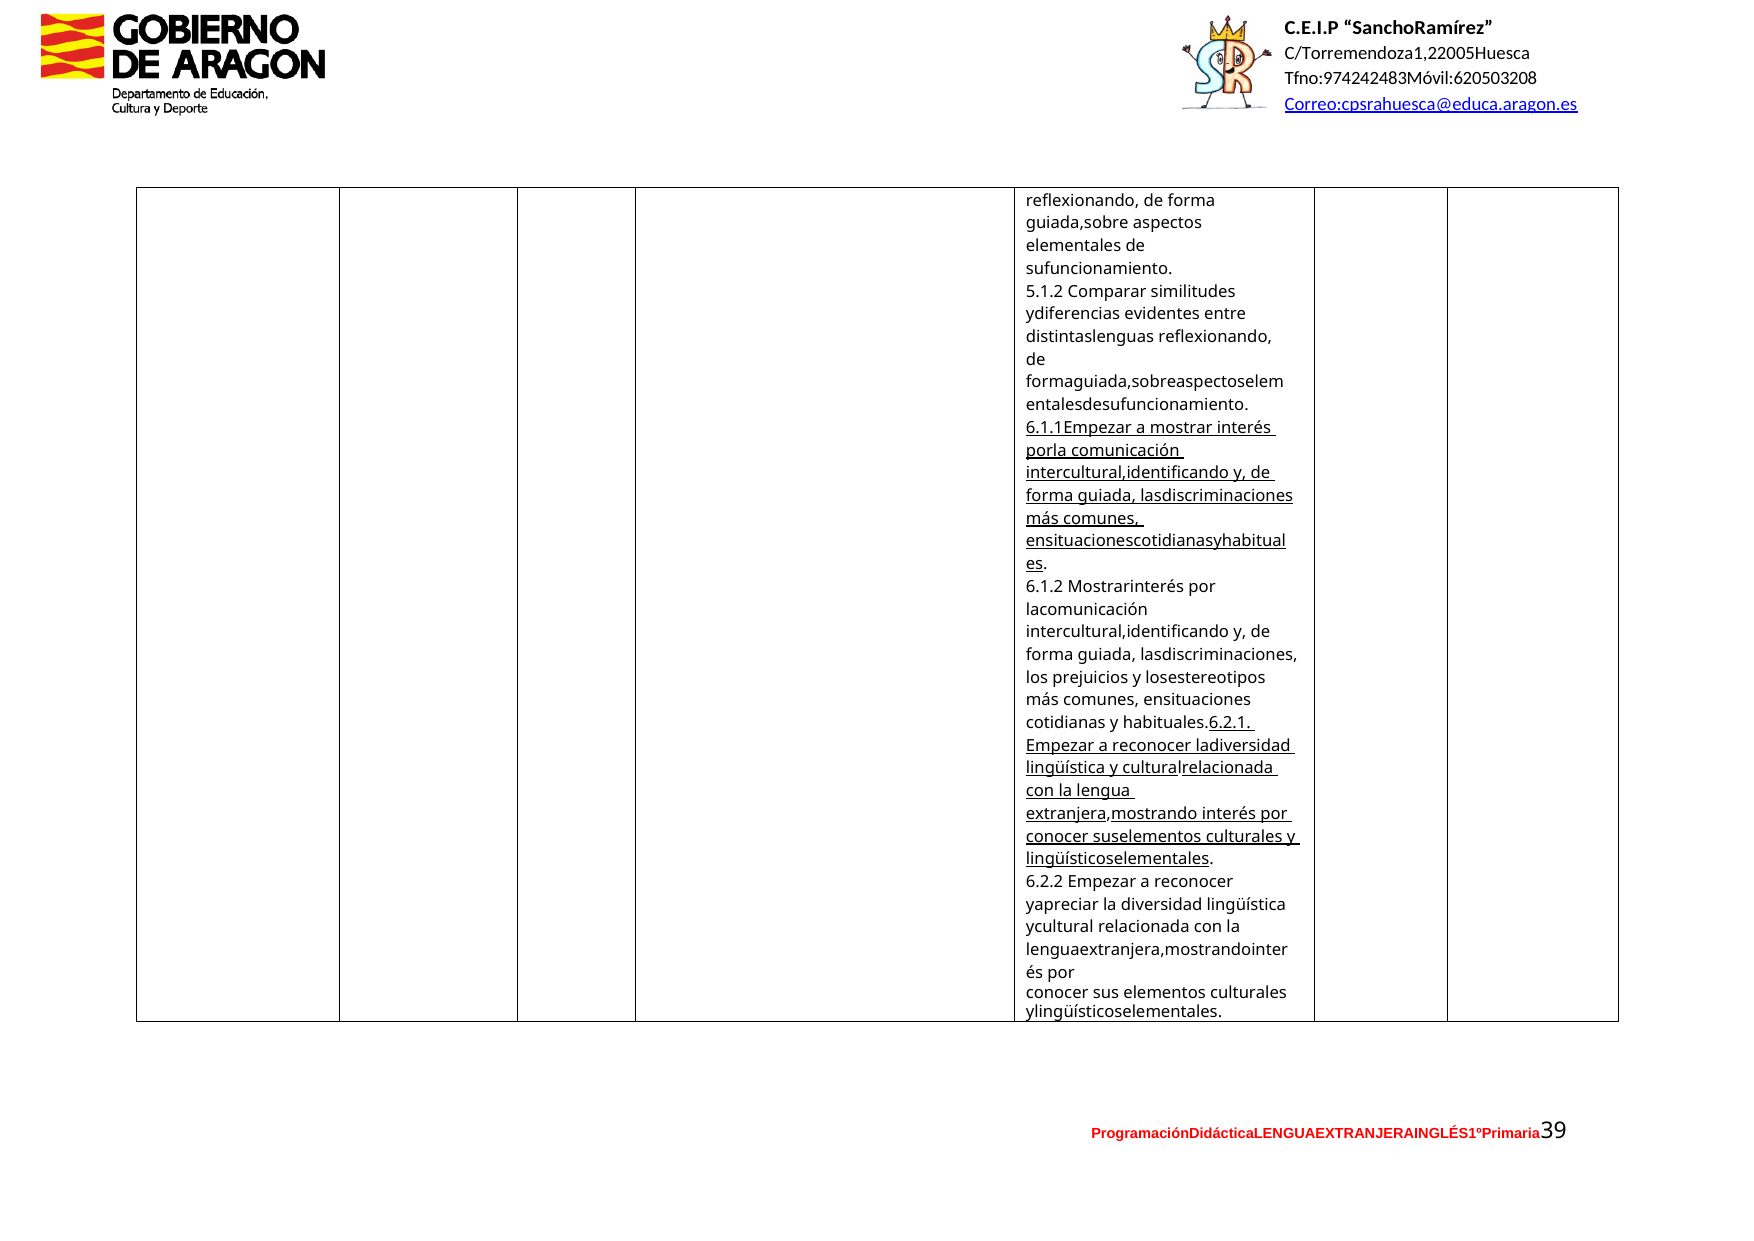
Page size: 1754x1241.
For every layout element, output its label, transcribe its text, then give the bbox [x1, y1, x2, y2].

picture [40, 13, 325, 116]
table_header [1315, 188, 1447, 1021]
table_header [340, 188, 517, 1021]
table_header [518, 188, 635, 1021]
table_header [1448, 188, 1618, 1021]
table_header [137, 188, 339, 1021]
table_header [636, 188, 1014, 1021]
picture [1182, 15, 1274, 111]
table_header reflexionando, de forma guiada,sobre aspectos elementales de sufuncionamiento. 5.1.2 Comparar similitudes ydiferencias evidentes entre distintaslenguas reflexionando, de formaguiada,sobreaspectoselementalesdesufuncionamiento. 6.1.1Empezar a mostrar interés porla comunicación intercultural,identificando y, de forma guiada, lasdiscriminaciones más comunes, ensituacionescotidianasyhabituales. 6.1.2 Mostrarinterés por lacomunicación intercultural,identificando y, de forma guiada, lasdiscriminaciones, los prejuicios y losestereotipos más comunes, ensituaciones cotidianas y habituales.6.2.1. Empezar a reconocer ladiversidad lingüística y culturalrelacionada con la lengua extranjera,mostrando interés por conocer suselementos culturales y lingüísticoselementales. 6.2.2 Empezar a reconocer yapreciar la diversidad lingüística ycultural relacionada con la lenguaextranjera,mostrandointerés por conocer sus elementos culturales ylingüísticoselementales. [1015, 188, 1314, 1021]
